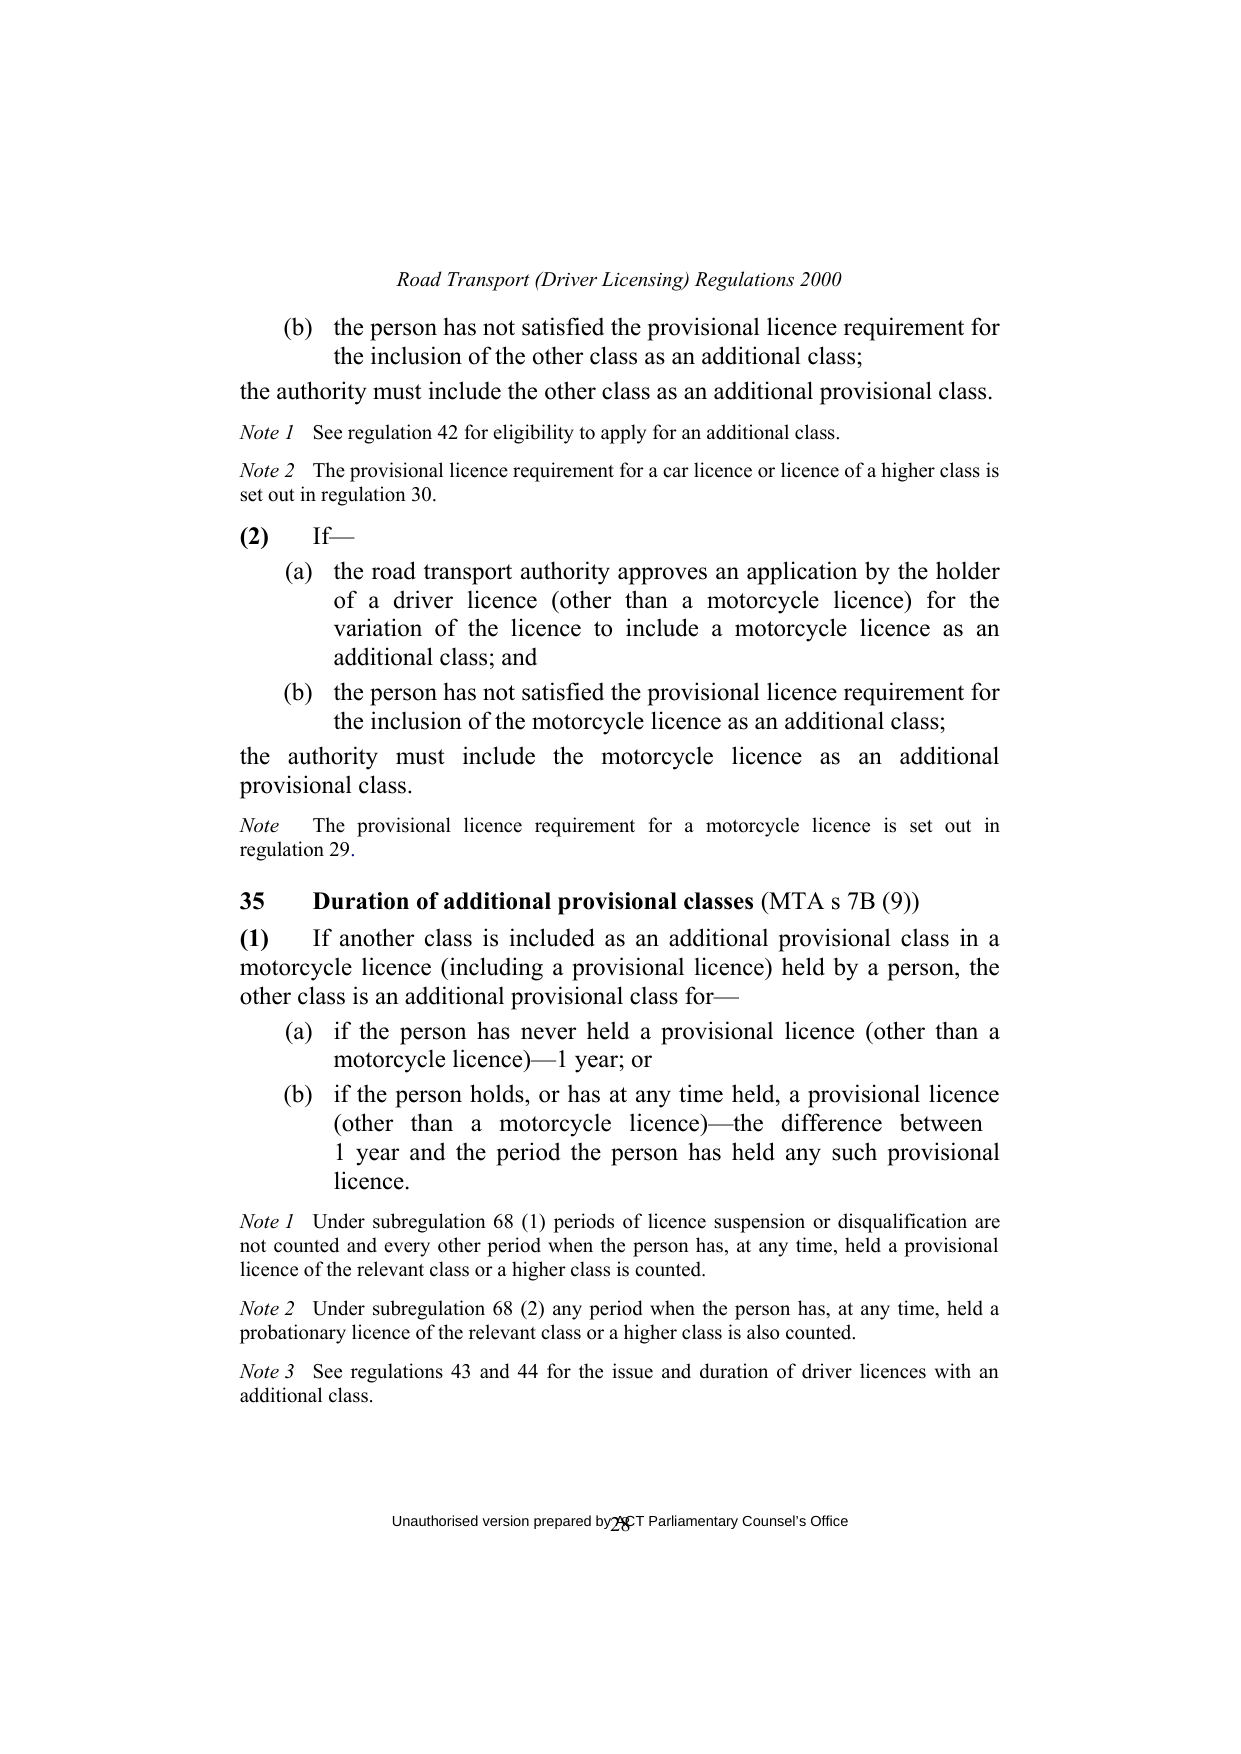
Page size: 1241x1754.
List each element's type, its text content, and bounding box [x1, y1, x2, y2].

list Note 2 Under subregulation 68 (2) any period when the person has, at any time, held a probationary licence of the relevant class or a higher class is also counted. [239, 1296, 1001, 1344]
list Note The provisional licence requirement for a motorcycle licence is set out in regulation 29. [239, 813, 1001, 861]
list (a) the road transport authority approves an application by the holder of a driver licence (other than a motorcycle licence) for the variation of the licence to include a motorcycle licence as an additional class; and [239, 556, 1001, 671]
list (a) if the person has never held a provisional licence (other than a motorcycle licence)—1 year; or [239, 1016, 1001, 1073]
list Note 2 The provisional licence requirement for a car licence or licence of a higher class is set out in regulation 30. [239, 458, 1001, 506]
list Note 1 Under subregulation 68 (1) periods of licence suspension or disqualification are not counted and every other period when the person has, at any time, held a provisional licence of the relevant class or a higher class is counted. [239, 1209, 1001, 1281]
list (1) If another class is included as an additional provisional class in a motorcycle licence (including a provisional licence) held by a person, the other class is an additional provisional class for— [239, 923, 1001, 1009]
list (b) if the person holds, or has at any time held, a provisional licence (other than a motorcycle licence)—the difference between 1 year and the period the person has held any such provisional licence. [239, 1079, 1001, 1194]
list Note 1 See regulation 42 for eligibility to apply for an additional class. [239, 419, 1001, 444]
list Note 3 See regulations 43 and 44 for the issue and duration of driver licences with an additional class. [239, 1358, 1001, 1407]
list 35 Duration of additional provisional classes (MTA s 7B (9)) [239, 886, 1001, 915]
list (2) If— [239, 521, 1001, 550]
list (b) the person has not satisfied the provisional licence requirement for the inclusion of the other class as an additional class; [239, 312, 1001, 370]
list (b) the person has not satisfied the provisional licence requirement for the inclusion of the motorcycle licence as an additional class; [239, 677, 1001, 735]
list the authority must include the motorcycle licence as an additional provisional class. [239, 741, 1001, 798]
list the authority must include the other class as an additional provisional class. [239, 376, 1001, 405]
